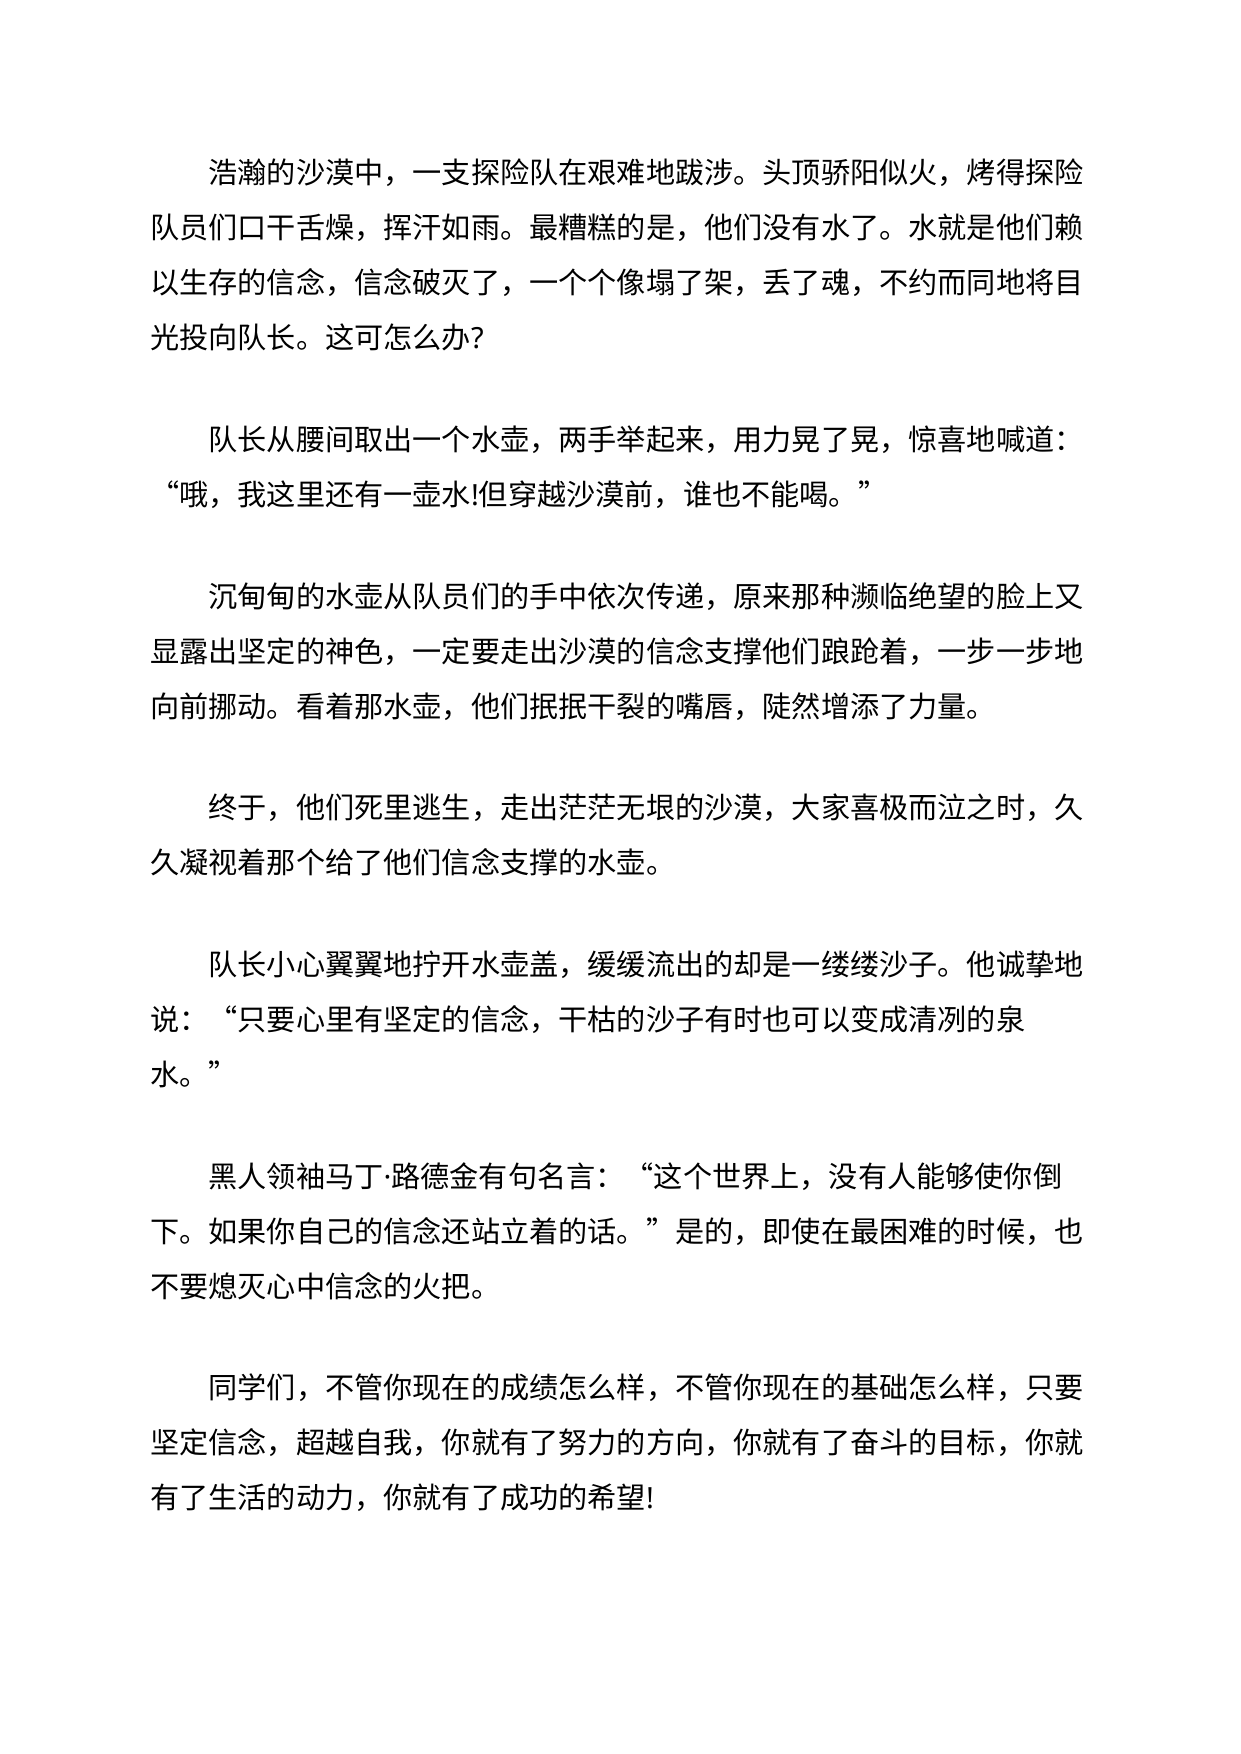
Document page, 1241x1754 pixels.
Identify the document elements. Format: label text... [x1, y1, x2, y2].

text 队长从腰间取出一个水壶，两手举起来，用力晃了晃，惊喜地喊道：“哦，我这里还有一壶水!但穿越沙漠前，谁也不能喝。” [150, 417, 1090, 514]
text 沉甸甸的水壶从队员们的手中依次传递，原来那种濒临绝望的脸上又显露出坚定的神色，一定要走出沙漠的信念支撑他们踉跄着，一步一步地向前挪动。看着那水壶，他们抿抿干裂的嘴唇，陡然增添了力量。 [150, 573, 1090, 726]
text 黑人领袖马丁·路德金有句名言：“这个世界上，没有人能够使你倒下。如果你自己的信念还站立着的话。”是的，即使在最困难的时候，也不要熄灭心中信念的火把。 [150, 1153, 1090, 1306]
text 队长小心翼翼地拧开水壶盖，缓缓流出的却是一缕缕沙子。他诚挚地说：“只要心里有坚定的信念，干枯的沙子有时也可以变成清冽的泉水。” [150, 942, 1090, 1094]
text 同学们，不管你现在的成绩怎么样，不管你现在的基础怎么样，只要坚定信念，超越自我，你就有了努力的方向，你就有了奋斗的目标，你就有了生活的动力，你就有了成功的希望! [150, 1365, 1090, 1517]
text 浩瀚的沙漠中，一支探险队在艰难地跋涉。头顶骄阳似火，烤得探险队员们口干舌燥，挥汗如雨。最糟糕的是，他们没有水了。水就是他们赖以生存的信念，信念破灭了，一个个像塌了架，丢了魂，不约而同地将目光投向队长。这可怎么办? [150, 150, 1090, 357]
text 终于，他们死里逃生，走出茫茫无垠的沙漠，大家喜极而泣之时，久久凝视着那个给了他们信念支撑的水壶。 [150, 785, 1090, 882]
